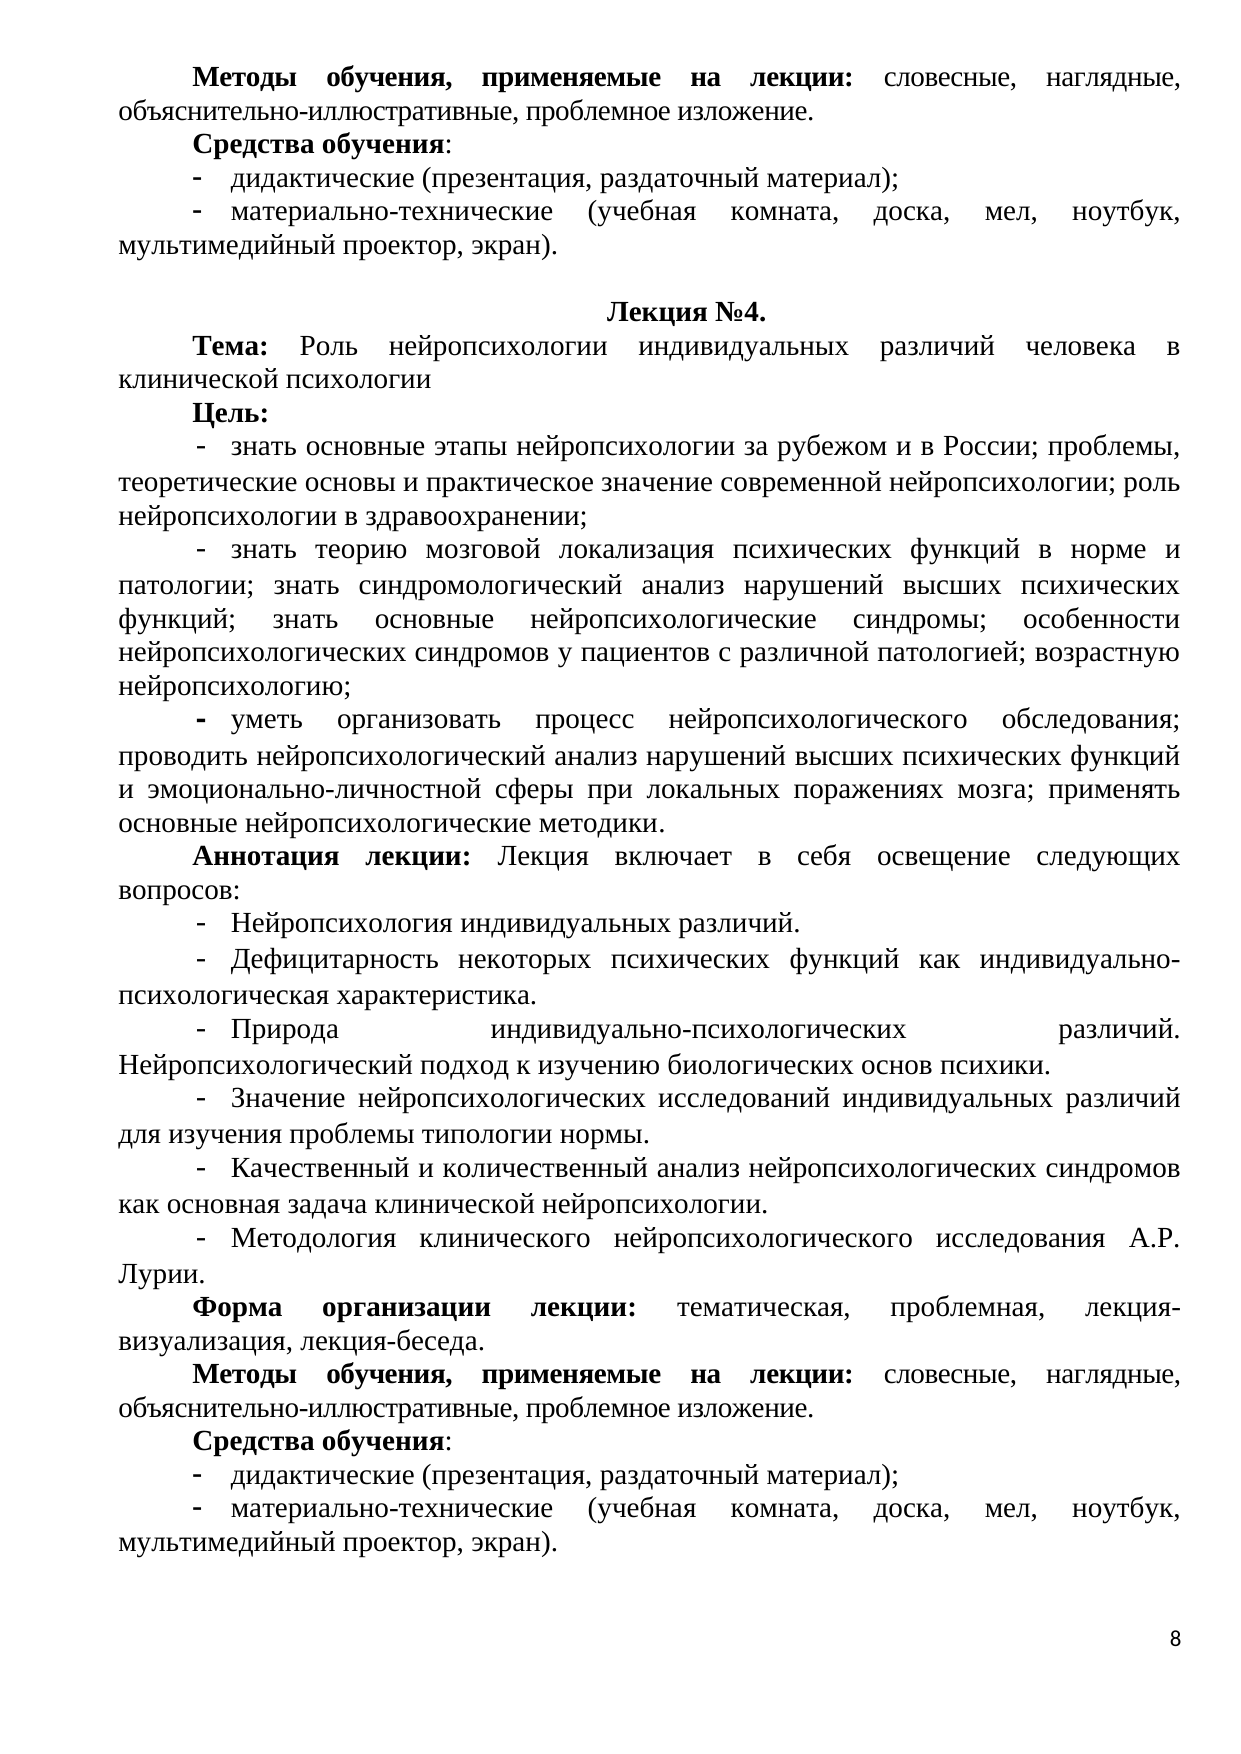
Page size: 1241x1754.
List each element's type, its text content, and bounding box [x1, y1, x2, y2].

list Значение нейропсихологических исследований индивидуальных различий для изучения проблемы типологии нормы. [118, 1081, 1181, 1150]
list материально-технические (учебная комната, доска, мел, ноутбук, мультимедийный проектор, экран). [118, 1491, 1181, 1558]
list дидактические (презентация, раздаточный материал); [118, 160, 1181, 193]
text Методы обучения, применяемые на лекции: словесные, наглядные, объяснительно-иллюстративные, проблемное изложение. [118, 1356, 1181, 1423]
text Лекция №4. [118, 294, 1181, 328]
list Качественный и количественный анализ нейропсихологических синдромов как основная задача клинической нейропсихологии. [118, 1150, 1181, 1220]
list уметь организовать процесс нейропсихологического обследования; проводить нейропсихологический анализ нарушений высших психических функций и эмоционально-личностной сферы при локальных поражениях мозга; применять основные нейропсихологические методики. [118, 702, 1181, 838]
list дидактические (презентация, раздаточный материал); [118, 1457, 1181, 1491]
text Аннотация лекции: Лекция включает в себя освещение следующих вопросов: [118, 838, 1181, 905]
list Нейропсихология индивидуальных различий. [118, 905, 1181, 941]
text Цель: [118, 395, 1181, 428]
text Средства обучения: [118, 1423, 1181, 1457]
text Тема: Роль нейропсихологии индивидуальных различий человека в клинической психологии [118, 328, 1181, 395]
list Дефицитарность некоторых психических функций как индивидуально-психологическая характеристика. [118, 941, 1181, 1011]
text Средства обучения: [118, 126, 1181, 160]
text Форма организации лекции: тематическая, проблемная, лекция-визуализация, лекция-беседа. [118, 1289, 1181, 1356]
list Методология клинического нейропсихологического исследования А.Р. Лурии. [118, 1220, 1181, 1289]
list Природа индивидуально-психологических различий. Нейропсихологический подход к изучению биологических основ психики. [118, 1011, 1181, 1081]
list знать основные этапы нейропсихологии за рубежом и в России; проблемы, теоретические основы и практическое значение современной нейропсихологии; роль нейропсихологии в здравоохранении; [118, 428, 1181, 531]
list материально-технические (учебная комната, доска, мел, ноутбук, мультимедийный проектор, экран). [118, 193, 1181, 261]
text Методы обучения, применяемые на лекции: словесные, наглядные, объяснительно-иллюстративные, проблемное изложение. [118, 59, 1181, 126]
list знать теорию мозговой локализация психических функций в норме и патологии; знать синдромологический анализ нарушений высших психических функций; знать основные нейропсихологические синдромы; особенности нейропсихологических синдромов у пациентов с различной патологией; возрастную нейропсихологию; [118, 531, 1181, 702]
